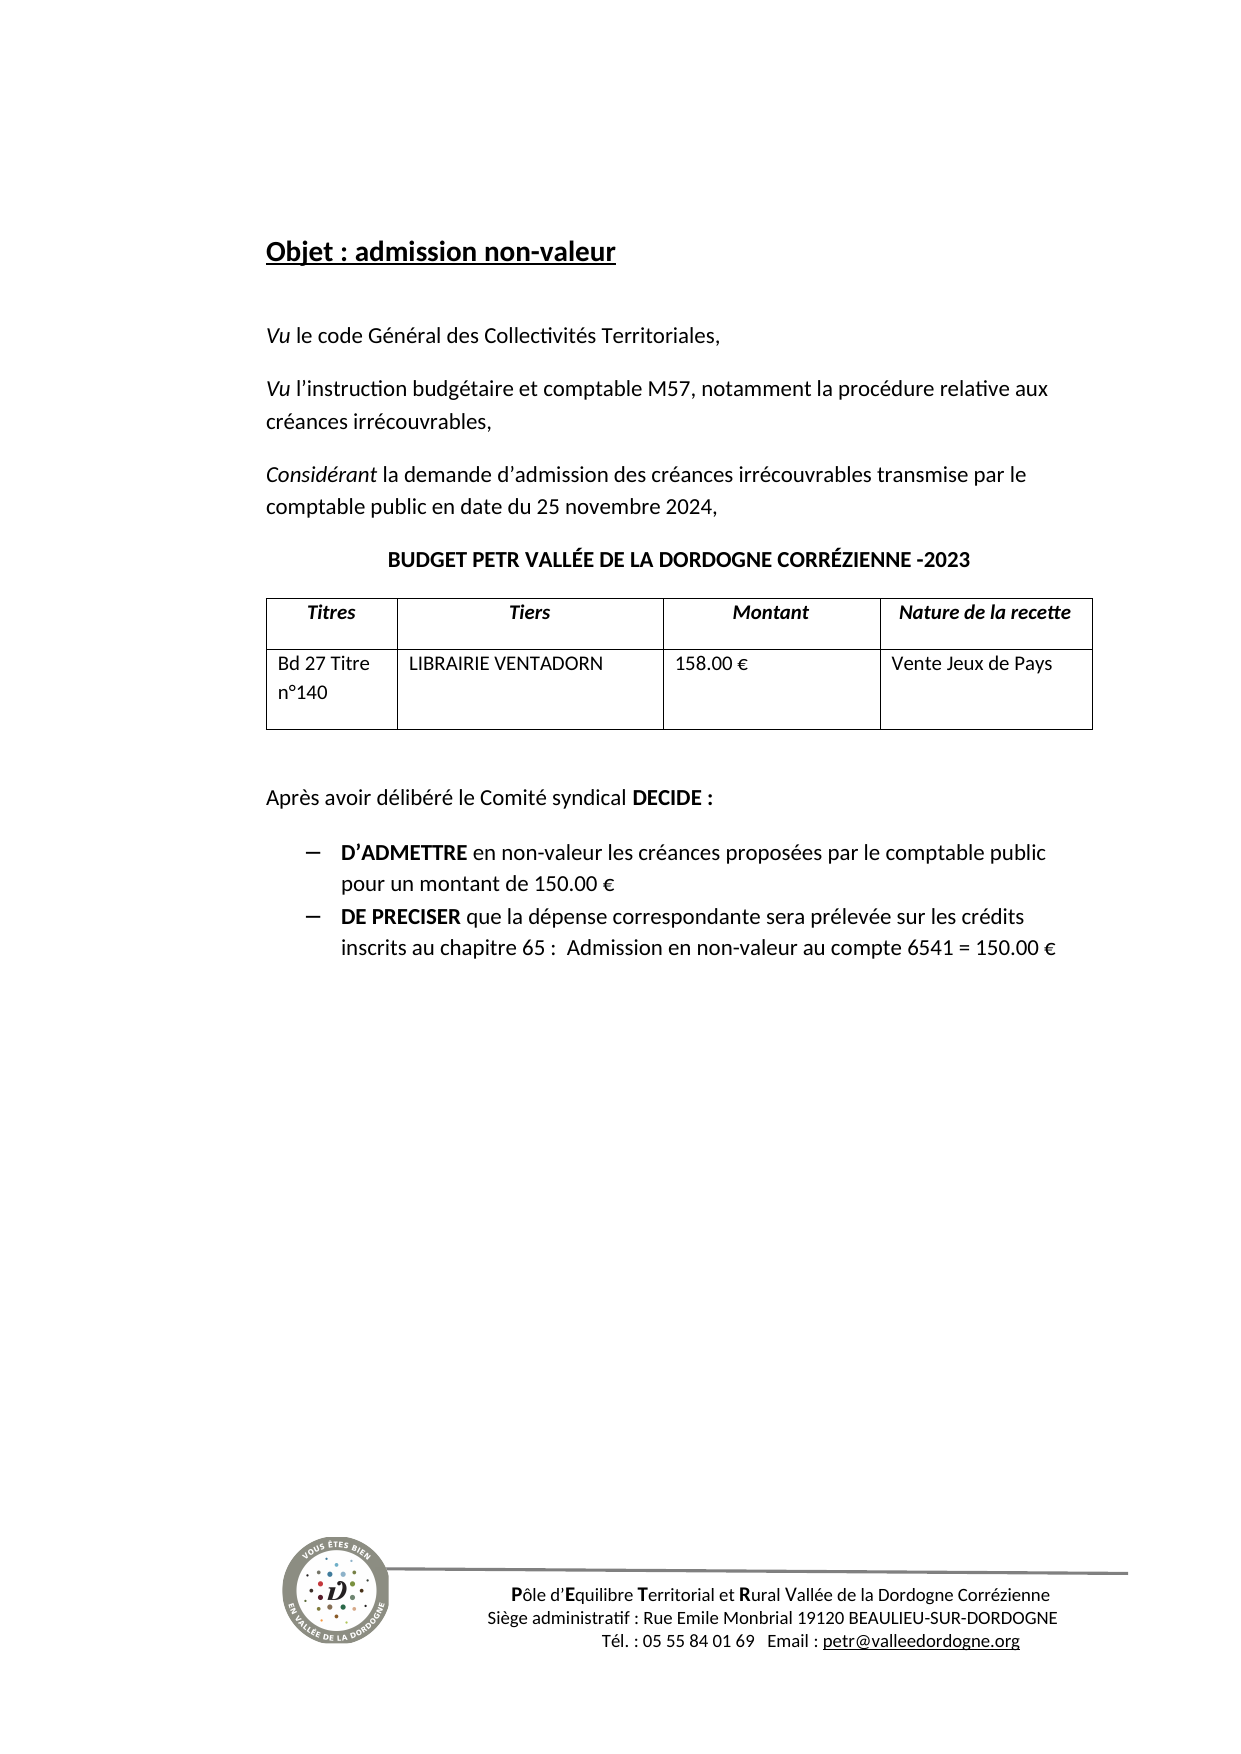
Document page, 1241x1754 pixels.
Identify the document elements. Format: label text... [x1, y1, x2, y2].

text BUDGET PETR VALLÉE DE LA DORDOGNE CORRÉZIENNE -2023 [266, 545, 1092, 573]
table_cell LIBRAIRIE VENTADORN [398, 650, 663, 729]
table_header Tiers [398, 599, 663, 649]
table_header Montant [664, 599, 880, 649]
table_cell Vente Jeux de Pays [881, 650, 1092, 729]
text Vu le code Général des Collectivités Territoriales, [266, 322, 1092, 349]
list DE PRECISER que la dépense correspondante sera prélevée sur les crédits inscrits au chapitre 65 : Admission en non-valeur au compte 6541 = 150.00 € [303, 899, 1092, 961]
text Vu l’instruction budgétaire et comptable M57, notamment la procédure relative aux créances irrécouvrables, [266, 374, 1092, 435]
table_cell Bd 27 Titre n°140 [267, 650, 397, 729]
table_header Nature de la recette [881, 599, 1092, 649]
table_cell 158.00 € [664, 650, 880, 729]
text Objet : admission non-valeur [266, 233, 1092, 268]
table_header Titres [267, 599, 397, 649]
picture [282, 1537, 389, 1644]
text Après avoir délibéré le Comité syndical DECIDE : [266, 783, 1092, 811]
text Considérant la demande d’admission des créances irrécouvrables transmise par le comptable public en date du 25 novembre 2024, [266, 460, 1092, 520]
list D’ADMETTRE en non-valeur les créances proposées par le comptable public pour un montant de 150.00 € [303, 836, 1092, 897]
